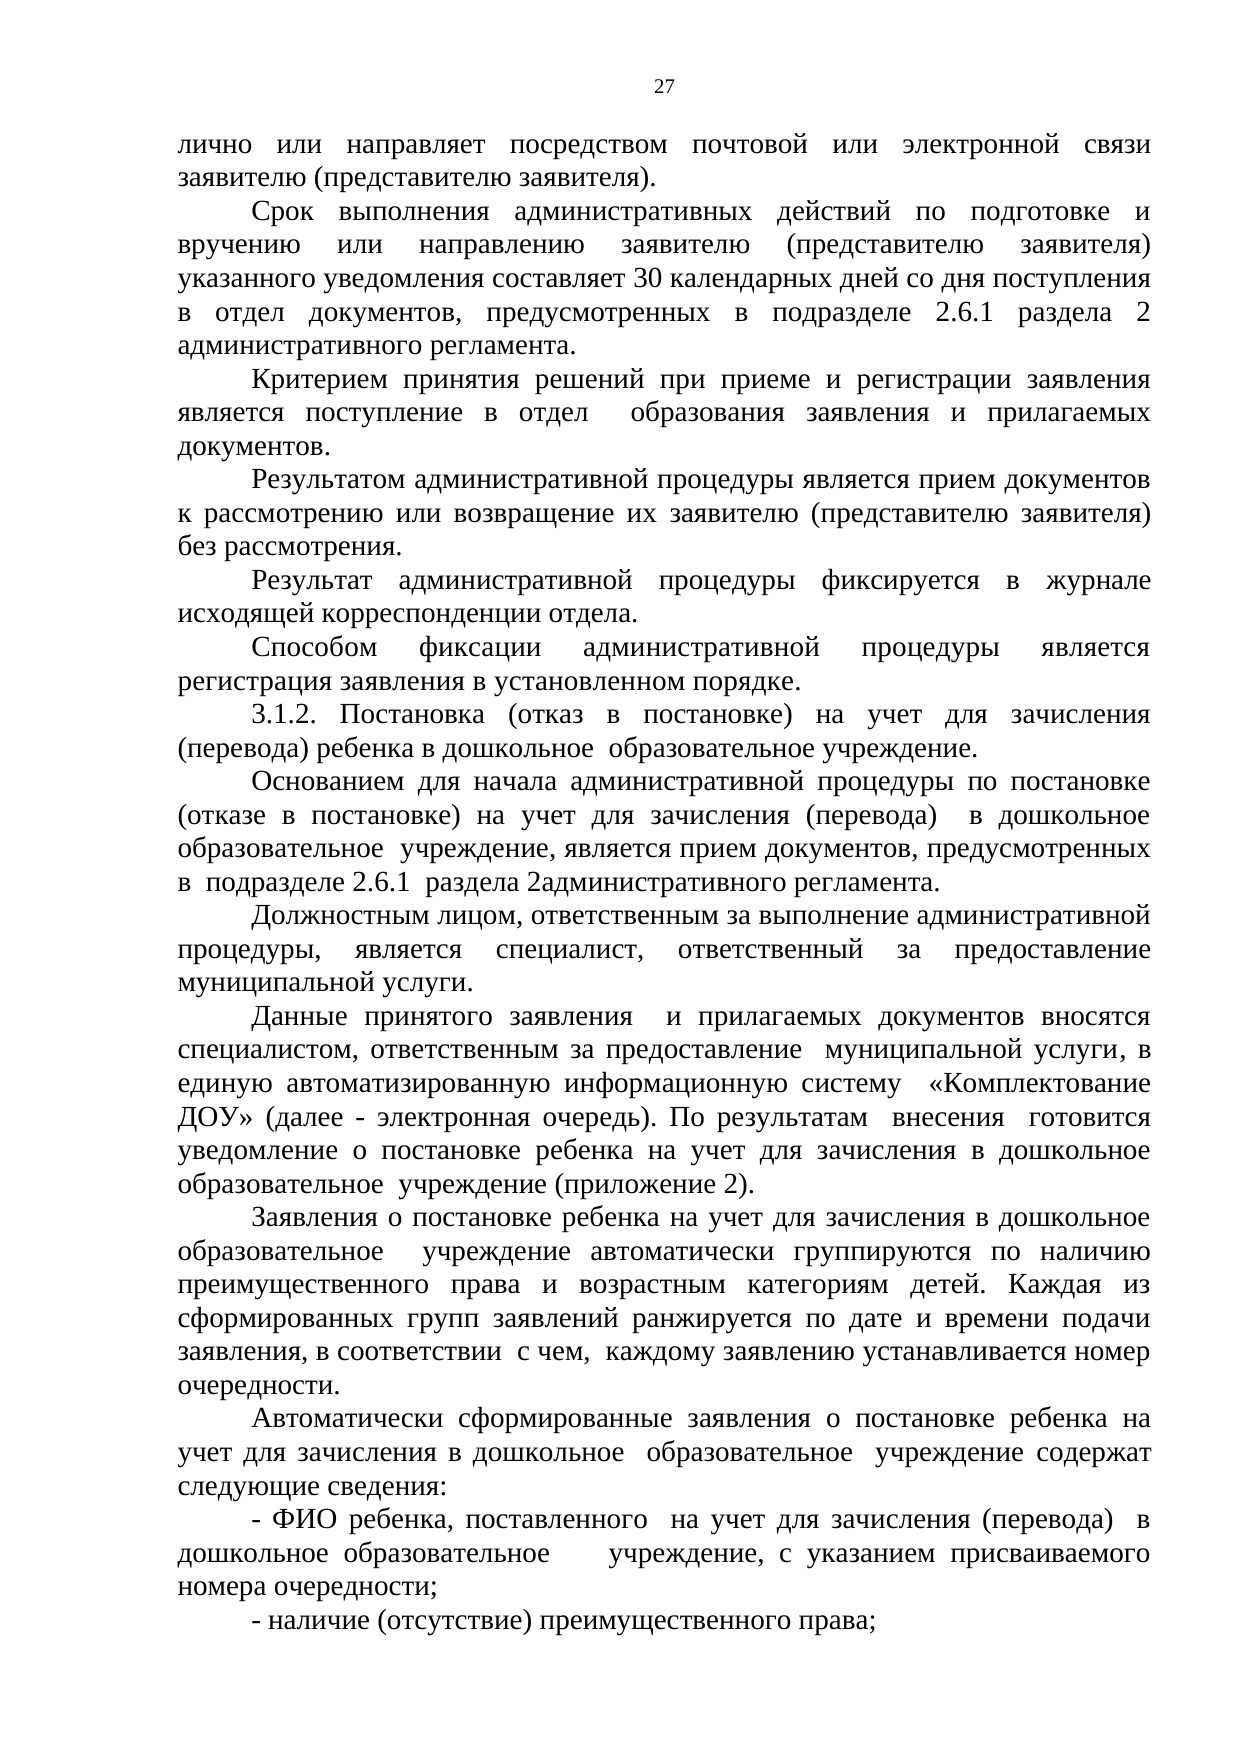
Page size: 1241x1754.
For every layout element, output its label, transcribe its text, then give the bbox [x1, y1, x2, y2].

text 3.1.2. Постановка (отказ в постановке) на учет для зачисления (перевода) ребенка в дошкольное образовательное учреждение. [177, 696, 1152, 763]
text Срок выполнения административных действий по подготовке и вручению или направлению заявителю (представителю заявителя) указанного уведомления составляет 30 календарных дней со дня поступления в отдел документов, предусмотренных в подразделе 2.6.1 раздела 2 административного регламента. [177, 193, 1152, 361]
text Основанием для начала административной процедуры по постановке (отказе в постановке) на учет для зачисления (перевода) в дошкольное образовательное учреждение, является прием документов, предусмотренных в подразделе 2.6.1 раздела 2административного регламента. [177, 763, 1152, 897]
text Данные принятого заявления и прилагаемых документов вносятся специалистом, ответственным за предоставление муниципальной услуги, в единую автоматизированную информационную систему «Комплектование ДОУ» (далее - электронная очередь). По результатам внесения готовится уведомление о постановке ребенка на учет для зачисления в дошкольное образовательное учреждение (приложение 2). [177, 998, 1152, 1199]
text Результат административной процедуры фиксируется в журнале исходящей корреспонденции отдела. [177, 562, 1152, 629]
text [177, 126, 1152, 193]
text Результатом административной процедуры является прием документов к рассмотрению или возвращение их заявителю (представителю заявителя) без рассмотрения. [177, 461, 1152, 562]
text Заявления о постановке ребенка на учет для зачисления в дошкольное образовательное учреждение автоматически группируются по наличию преимущественного права и возрастным категориям детей. Каждая из сформированных групп заявлений ранжируется по дате и времени подачи заявления, в соответствии с чем, каждому заявлению устанавливается номер очередности. [177, 1199, 1152, 1401]
text - наличие (отсутствие) преимущественного права; [177, 1602, 1152, 1635]
text Критерием принятия решений при приеме и регистрации заявления является поступление в отдел образования заявления и прилагаемых документов. [177, 361, 1152, 461]
text Автоматически сформированные заявления о постановке ребенка на учет для зачисления в дошкольное образовательное учреждение содержат следующие сведения: [177, 1401, 1152, 1501]
text Способом фиксации административной процедуры является регистрация заявления в установленном порядке. [177, 629, 1152, 696]
text Должностным лицом, ответственным за выполнение административной процедуры, является специалист, ответственный за предоставление муниципальной услуги. [177, 897, 1152, 998]
text - ФИО ребенка, поставленного на учет для зачисления (перевода) в дошкольное образовательное учреждение, с указанием присваиваемого номера очередности; [177, 1501, 1152, 1602]
